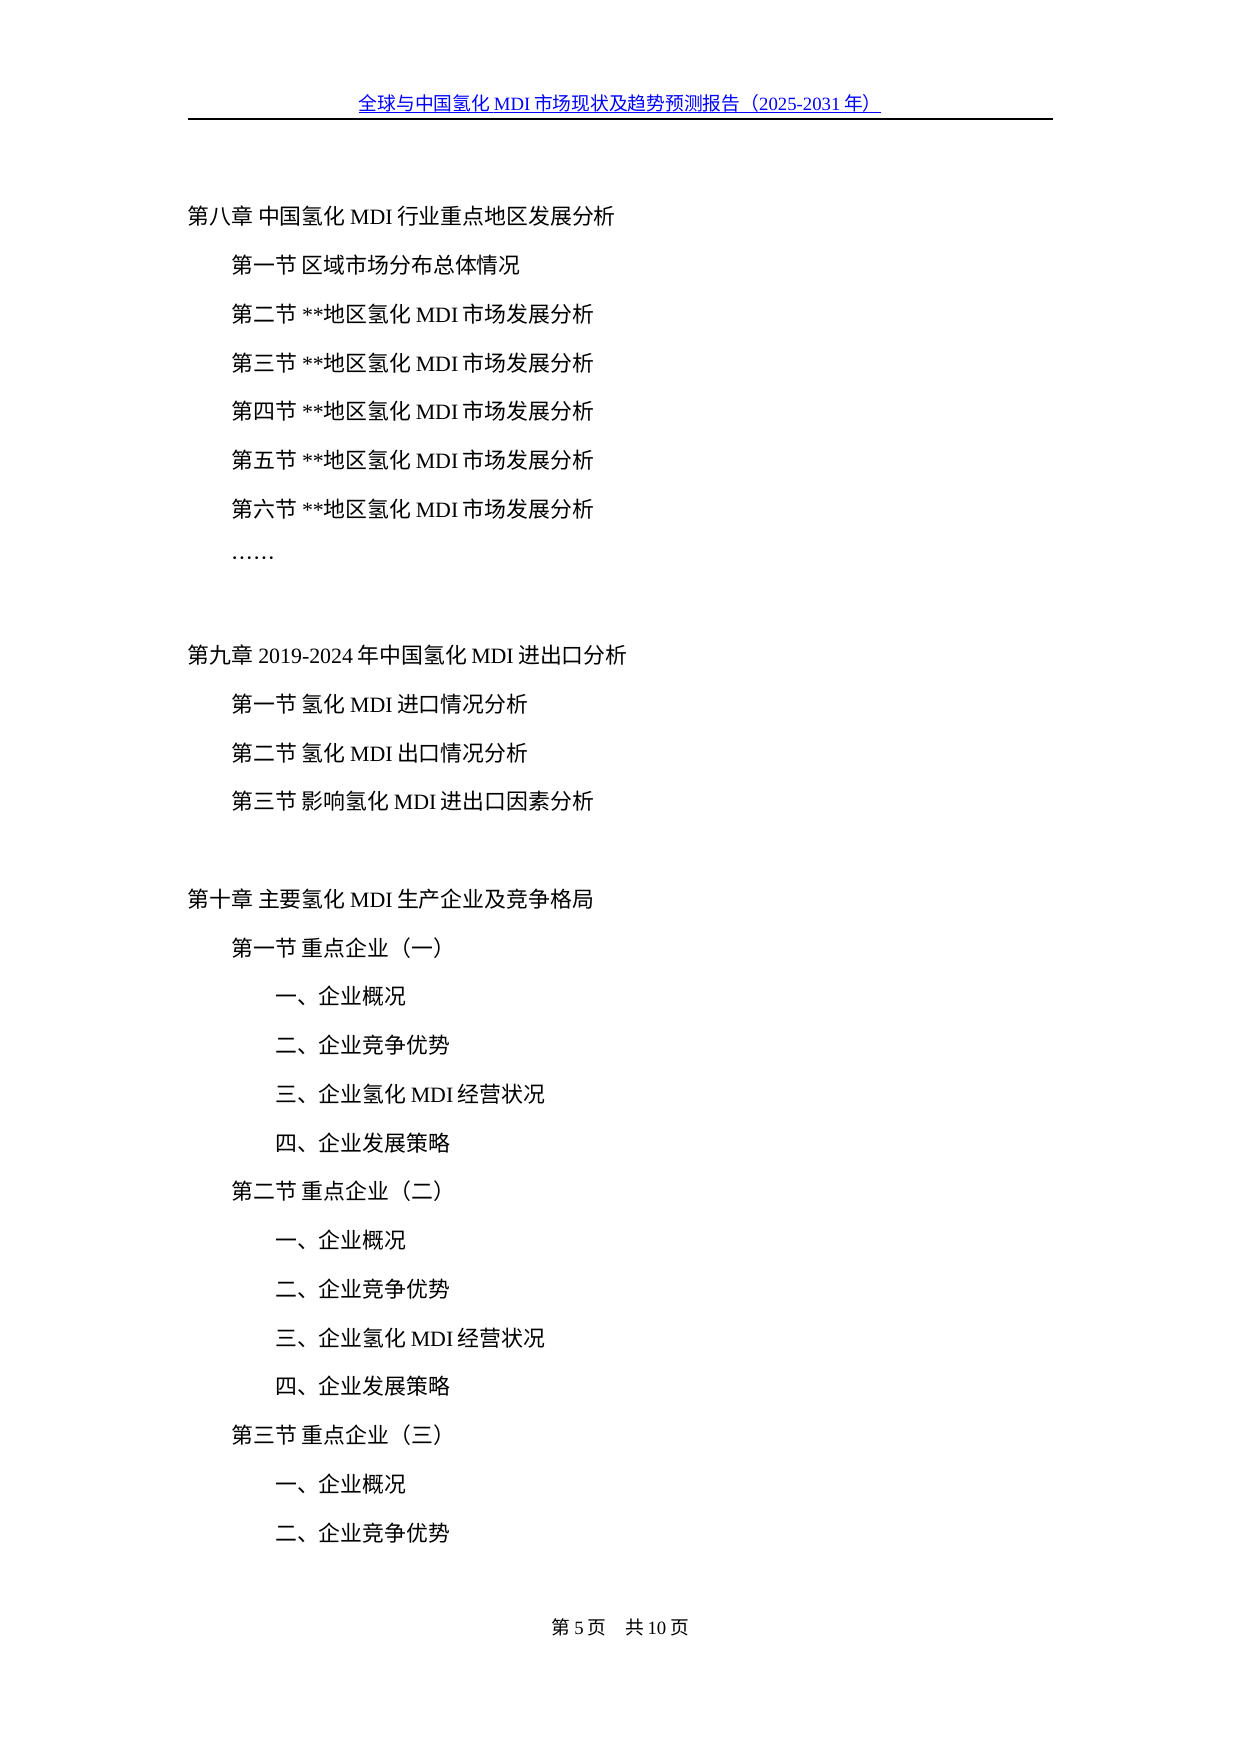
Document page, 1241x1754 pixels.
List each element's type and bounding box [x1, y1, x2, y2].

text [187, 150, 1053, 1548]
